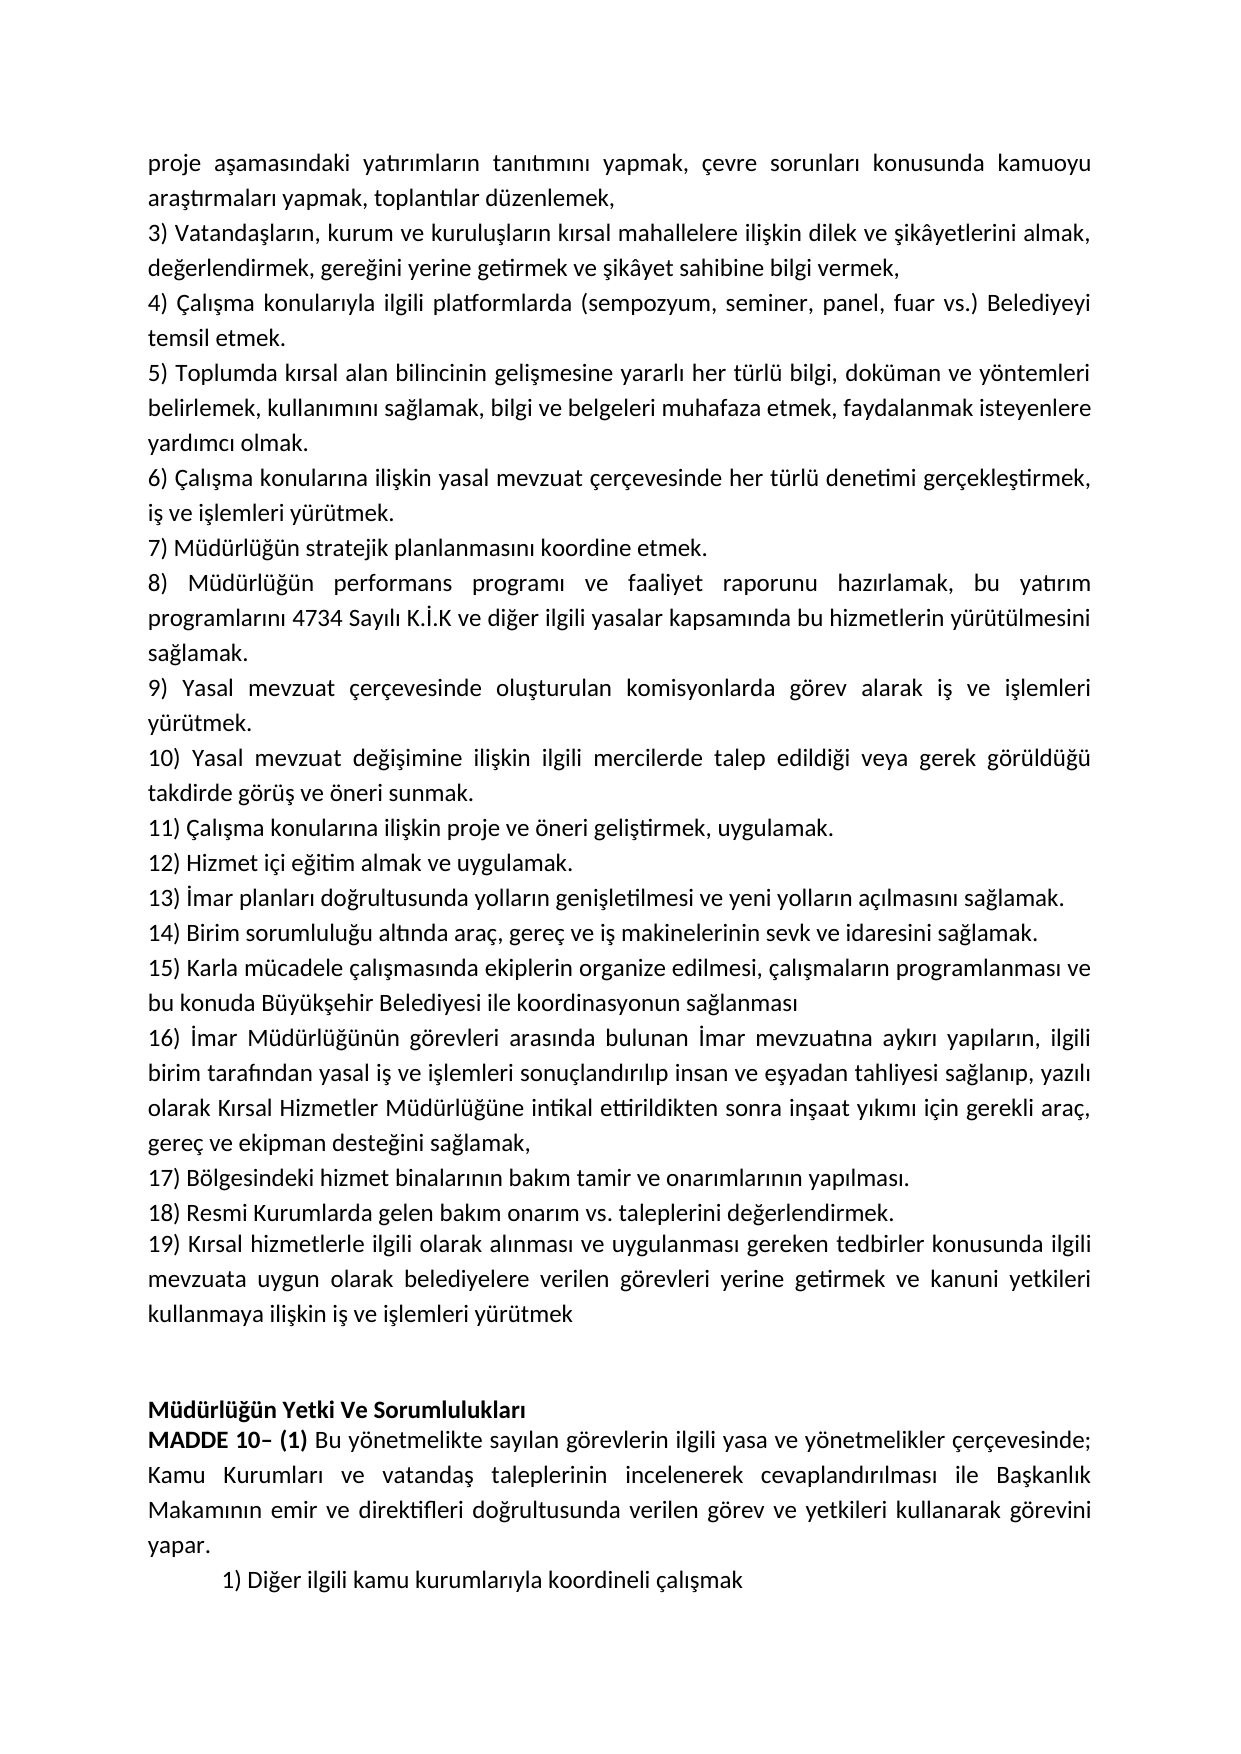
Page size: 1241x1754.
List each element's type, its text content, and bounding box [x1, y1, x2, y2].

text 19) Kırsal hizmetlerle ilgili olarak alınması ve uygulanması gereken tedbirler konusunda ilgili mevzuata uygun olarak belediyelere verilen görevleri yerine getirmek ve kanuni yetkileri kullanmaya ilişkin iş ve işlemleri yürütmek [148, 1228, 1093, 1329]
text 6) Çalışma konularına ilişkin yasal mevzuat çerçevesinde her türlü denetimi gerçekleştirmek, iş ve işlemleri yürütmek. [148, 463, 1093, 528]
text 13) İmar planları doğrultusunda yolların genişletilmesi ve yeni yolların açılmasını sağlamak. [148, 883, 1093, 913]
text 4) Çalışma konularıyla ilgili platformlarda (sempozyum, seminer, panel, fuar vs.) Belediyeyi temsil etmek. [148, 288, 1093, 353]
text 3) Vatandaşların, kurum ve kuruluşların kırsal mahallelere ilişkin dilek ve şikâyetlerini almak, değerlendirmek, gereğini yerine getirmek ve şikâyet sahibine bilgi vermek, [148, 218, 1093, 283]
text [148, 148, 1093, 213]
text 17) Bölgesindeki hizmet binalarının bakım tamir ve onarımlarının yapılması. [148, 1163, 1093, 1193]
text 11) Çalışma konularına ilişkin proje ve öneri geliştirmek, uygulamak. [148, 813, 1093, 843]
text Müdürlüğün Yetki Ve Sorumlulukları [148, 1394, 1093, 1425]
text 18) Resmi Kurumlarda gelen bakım onarım vs. taleplerini değerlendirmek. [148, 1198, 1093, 1228]
text 16) İmar Müdürlüğünün görevleri arasında bulunan İmar mevzuatına aykırı yapıların, ilgili birim tarafından yasal iş ve işlemleri sonuçlandırılıp insan ve eşyadan tahliyesi sağlanıp, yazılı olarak Kırsal Hizmetler Müdürlüğüne intikal ettirildikten sonra inşaat yıkımı için gerekli araç, gereç ve ekipman desteğini sağlamak, [148, 1023, 1093, 1158]
text 1) Diğer ilgili kamu kurumlarıyla koordineli çalışmak [148, 1565, 1093, 1595]
text 14) Birim sorumluluğu altında araç, gereç ve iş makinelerinin sevk ve idaresini sağlamak. [148, 918, 1093, 948]
text 9) Yasal mevzuat çerçevesinde oluşturulan komisyonlarda görev alarak iş ve işlemleri yürütmek. [148, 673, 1093, 738]
text 7) Müdürlüğün stratejik planlanmasını koordine etmek. [148, 533, 1093, 563]
text 8) Müdürlüğün performans programı ve faaliyet raporunu hazırlamak, bu yatırım programlarını 4734 Sayılı K.İ.K ve diğer ilgili yasalar kapsamında bu hizmetlerin yürütülmesini sağlamak. [148, 568, 1093, 668]
text 10) Yasal mevzuat değişimine ilişkin ilgili mercilerde talep edildiği veya gerek görüldüğü takdirde görüş ve öneri sunmak. [148, 743, 1093, 808]
text MADDE 10– (1) Bu yönetmelikte sayılan görevlerin ilgili yasa ve yönetmelikler çerçevesinde; Kamu Kurumları ve vatandaş taleplerinin incelenerek cevaplandırılması ile Başkanlık Makamının emir ve direktifleri doğrultusunda verilen görev ve yetkileri kullanarak görevini yapar. [148, 1425, 1093, 1560]
text 12) Hizmet içi eğitim almak ve uygulamak. [148, 848, 1093, 878]
text 15) Karla mücadele çalışmasında ekiplerin organize edilmesi, çalışmaların programlanması ve bu konuda Büyükşehir Belediyesi ile koordinasyonun sağlanması [148, 953, 1093, 1018]
text 5) Toplumda kırsal alan bilincinin gelişmesine yararlı her türlü bilgi, doküman ve yöntemleri belirlemek, kullanımını sağlamak, bilgi ve belgeleri muhafaza etmek, faydalanmak isteyenlere yardımcı olmak. [148, 358, 1093, 458]
